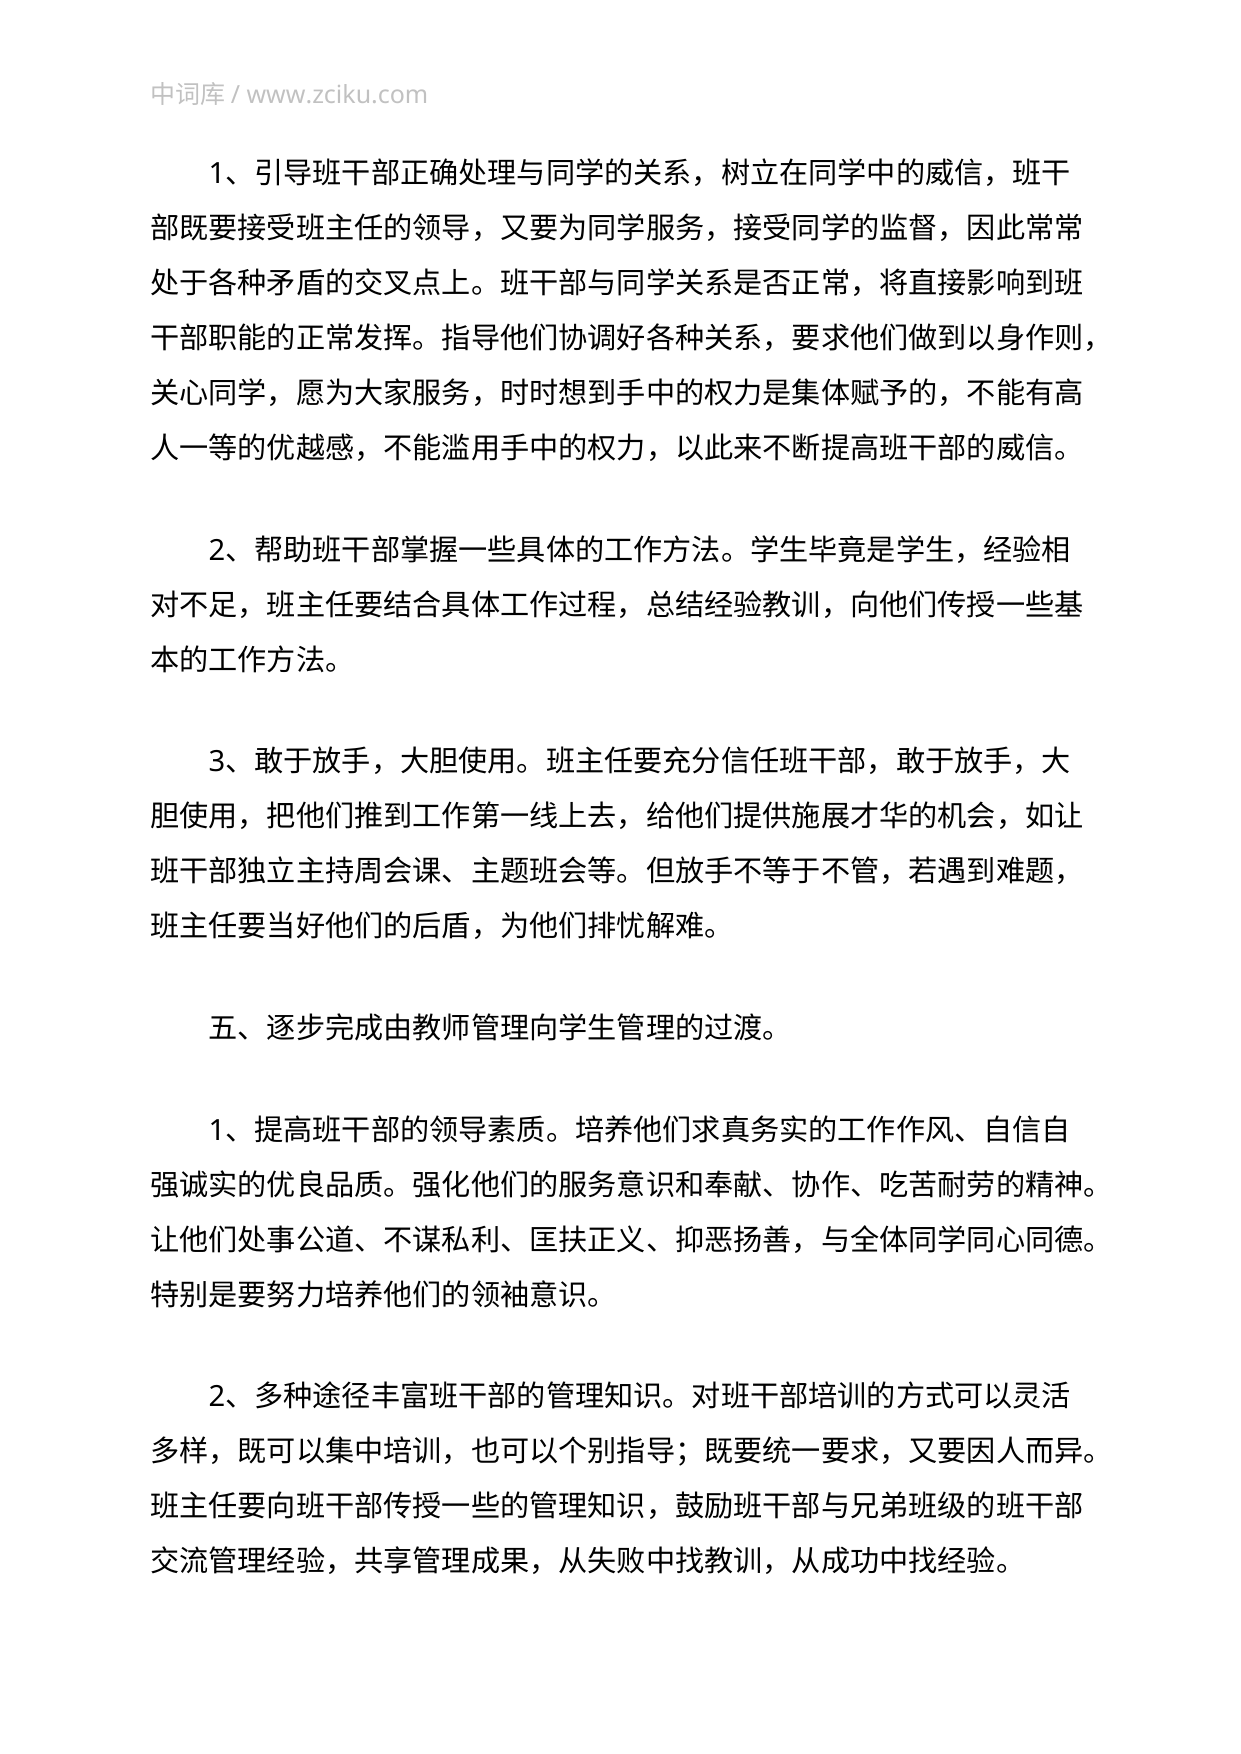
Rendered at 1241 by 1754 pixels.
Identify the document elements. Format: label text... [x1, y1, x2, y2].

text 1、提高班干部的领导素质。培养他们求真务实的工作作风、自信自强诚实的优良品质。强化他们的服务意识和奉献、协作、吃苦耐劳的精神。让他们处事公道、不谋私利、匡扶正义、抑恶扬善，与全体同学同心同德。特别是要努力培养他们的领袖意识。 [150, 1106, 1090, 1313]
text 五、逐步完成由教师管理向学生管理的过渡。 [150, 1004, 1090, 1047]
text 1、引导班干部正确处理与同学的关系，树立在同学中的威信，班干部既要接受班主任的领导，又要为同学服务，接受同学的监督，因此常常处于各种矛盾的交叉点上。班干部与同学关系是否正常，将直接影响到班干部职能的正常发挥。指导他们协调好各种关系，要求他们做到以身作则，关心同学，愿为大家服务，时时想到手中的权力是集体赋予的，不能有高人一等的优越感，不能滥用手中的权力，以此来不断提高班干部的威信。 [150, 150, 1090, 467]
text 2、帮助班干部掌握一些具体的工作方法。学生毕竟是学生，经验相对不足，班主任要结合具体工作过程，总结经验教训，向他们传授一些基本的工作方法。 [150, 526, 1090, 678]
text 3、敢于放手，大胆使用。班主任要充分信任班干部，敢于放手，大胆使用，把他们推到工作第一线上去，给他们提供施展才华的机会，如让班干部独立主持周会课、主题班会等。但放手不等于不管，若遇到难题，班主任要当好他们的后盾，为他们排忧解难。 [150, 738, 1090, 945]
text 2、多种途径丰富班干部的管理知识。对班干部培训的方式可以灵活多样，既可以集中培训，也可以个别指导；既要统一要求，又要因人而异。班主任要向班干部传授一些的管理知识，鼓励班干部与兄弟班级的班干部交流管理经验，共享管理成果，从失败中找教训，从成功中找经验。 [150, 1373, 1090, 1580]
